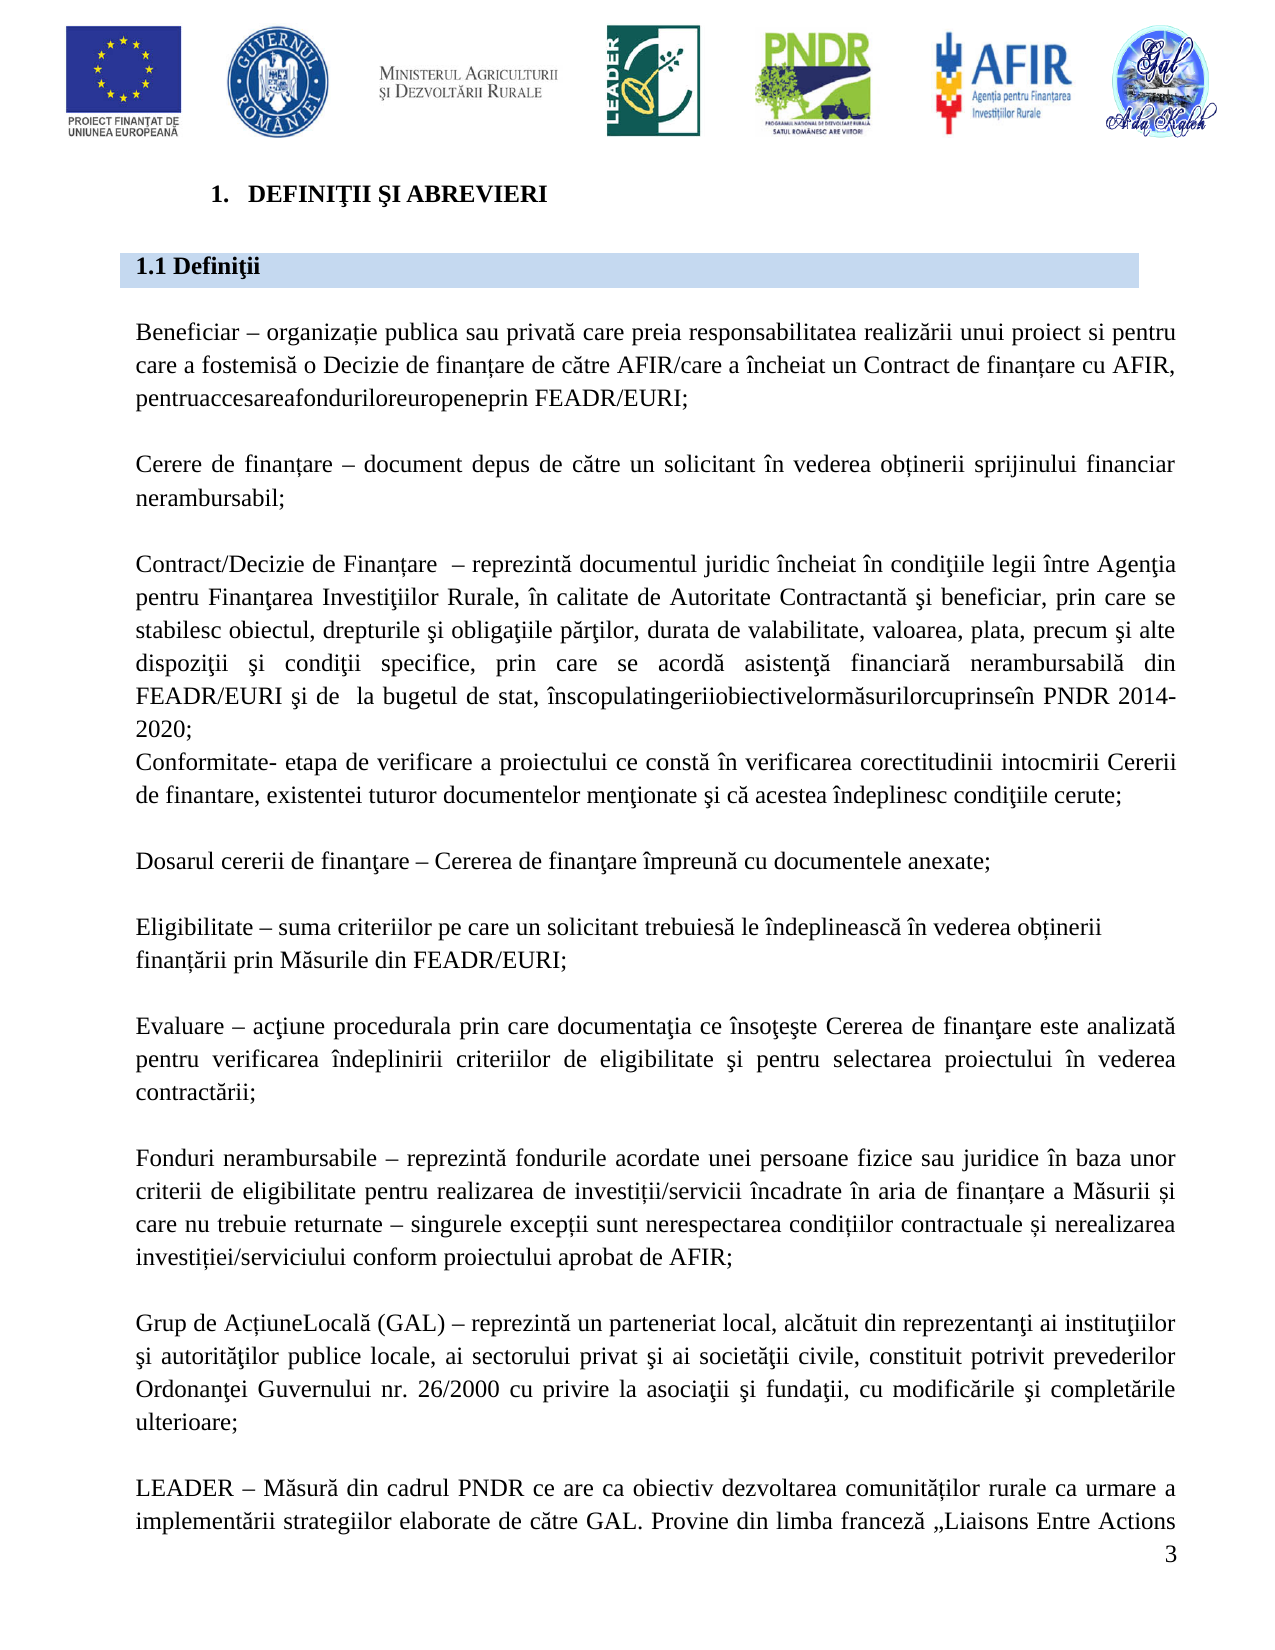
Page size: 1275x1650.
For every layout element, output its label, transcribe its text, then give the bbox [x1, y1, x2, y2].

subtitle DEFINIŢII ŞI ABREVIERI [210, 179, 1177, 208]
text Conformitate- etapa de verificare a proiectului ce constă în verificarea corectitudinii intocmirii Cererii de finantare, existentei tuturor documentelor menţionate şi că acestea îndeplinesc condiţiile cerute; [135, 747, 1177, 808]
text Grup de AcțiuneLocală (GAL) – reprezintă un parteneriat local, alcătuit din reprezentanţi ai instituţiilor şi autorităţilor publice locale, ai sectorului privat şi ai societăţii civile, constituit potrivit prevederilor Ordonanţei Guvernului nr. 26/2000 cu privire la asociaţii şi fundaţii, cu modificările şi completările ulterioare; [135, 1308, 1177, 1436]
text Cerere de finanțare – document depus de către un solicitant în vederea obținerii sprijinului financiar nerambursabil; [135, 449, 1177, 511]
text Dosarul cererii de finanţare – Cererea de finanţare împreună cu documentele anexate; [135, 846, 1177, 874]
text Contract/Decizie de Finanțare – reprezintă documentul juridic încheiat în condiţiile legii între Agenţia pentru Finanţarea Investiţiilor Rurale, în calitate de Autoritate Contractantă şi beneficiar, prin care se stabilesc obiectul, drepturile şi obligaţiile părţilor, durata de valabilitate, valoarea, plata, precum şi alte dispoziţii şi condiţii specifice, prin care se acordă asistenţă financiară nerambursabilă din FEADR/EURI şi de la bugetul de stat, înscopulatingeriiobiectivelormăsurilorcuprinseîn PNDR 2014-2020; [135, 549, 1177, 742]
text Evaluare – acţiune procedurala prin care documentaţia ce însoţeşte Cererea de finanţare este analizată pentru verificarea îndeplinirii criteriilor de eligibilitate şi pentru selectarea proiectului în vederea contractării; [135, 1011, 1177, 1106]
text Beneficiar – organizație publica sau privată care preia responsabilitatea realizării unui proiect si pentru care a fostemisă o Decizie de finanțare de către AFIR/care a încheiat un Contract de finanțare cu AFIR, pentruaccesareafonduriloreuropeneprin FEADR/EURI; [135, 317, 1177, 412]
text 1.1 Definiţii [135, 251, 1177, 280]
text Fonduri nerambursabile – reprezintă fondurile acordate unei persoane fizice sau juridice în baza unor criterii de eligibilitate pentru realizarea de investiții/servicii încadrate în aria de finanțare a Măsurii și care nu trebuie returnate – singurele excepții sunt nerespectarea condițiilor contractuale și nerealizarea investiției/serviciului conform proiectului aprobat de AFIR; [135, 1143, 1177, 1271]
text Eligibilitate – suma criteriilor pe care un solicitant trebuiesă le îndeplinească în vederea obținerii [135, 912, 1177, 941]
text finanțării prin Măsurile din FEADR/EURI; [135, 945, 1177, 974]
picture [30, 0, 1218, 138]
